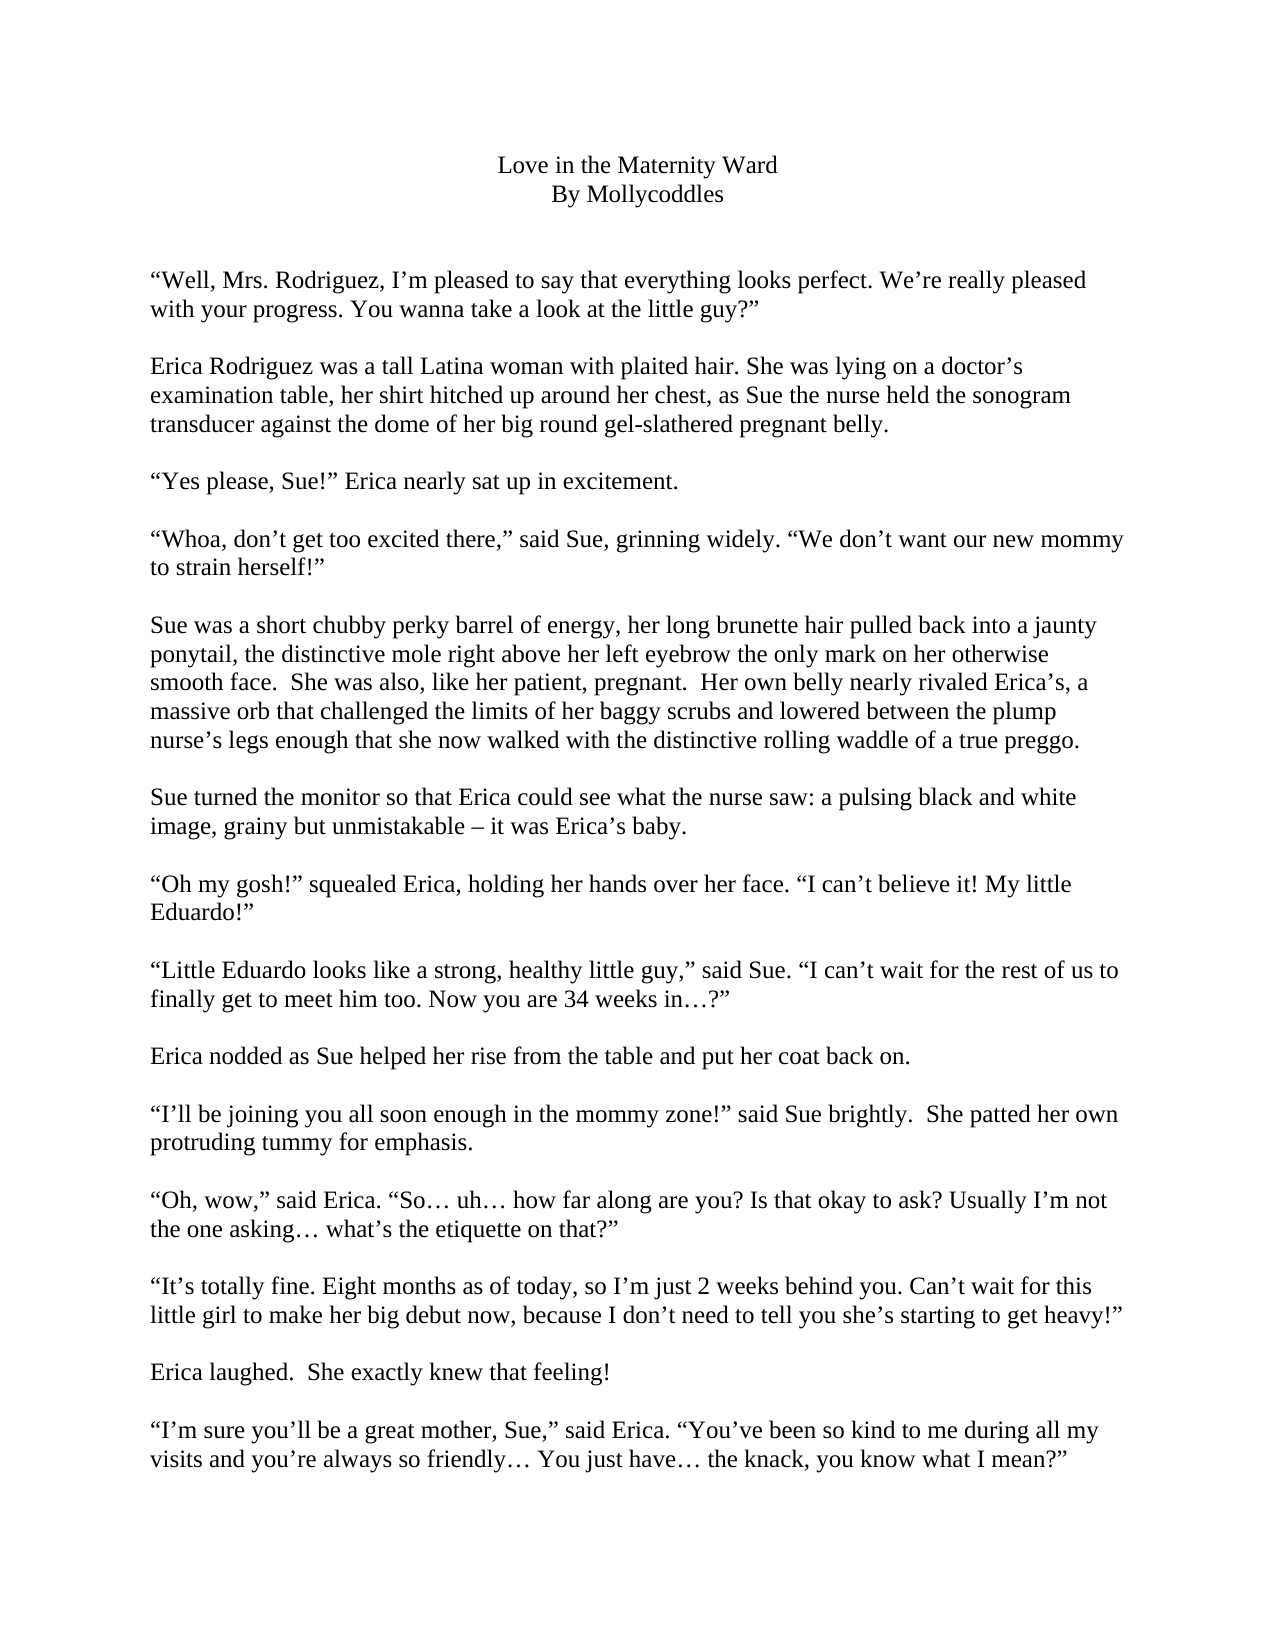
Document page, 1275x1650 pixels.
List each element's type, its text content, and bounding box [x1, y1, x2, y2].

text Sue turned the monitor so that Erica could see what the nurse saw: a pulsing black and white image, grainy but unmistakable – it was Erica’s baby. [150, 782, 1125, 840]
text “I’m sure you’ll be a great mother, Sue,” said Erica. “You’ve been so kind to me during all my visits and you’re always so friendly… You just have… the knack, you know what I mean?” [150, 1415, 1125, 1472]
text “Well, Mrs. Rodriguez, I’m pleased to say that everything looks perfect. We’re really pleased with your progress. You wanna take a look at the little guy?” [150, 265, 1125, 322]
text “Whoa, don’t get too excited there,” said Sue, grinning widely. “We don’t want our new mommy to strain herself!” [150, 524, 1125, 581]
text “I’ll be joining you all soon enough in the mommy zone!” said Sue brightly. She patted her own protruding tummy for emphasis. [150, 1099, 1125, 1156]
text Love in the Maternity Ward By Mollycoddles [150, 150, 1125, 207]
text “Yes please, Sue!” Erica nearly sat up in excitement. [150, 466, 1125, 495]
text Erica Rodriguez was a tall Latina woman with plaited hair. She was lying on a doctor’s examination table, her shirt hitched up around her chest, as Sue the nurse held the sonogram transducer against the dome of her big round gel-slathered pregnant belly. [150, 351, 1125, 437]
text “It’s totally fine. Eight months as of today, so I’m just 2 weeks behind you. Can’t wait for this little girl to make her big debut now, because I don’t need to tell you she’s starting to get heavy!” [150, 1271, 1125, 1329]
text “Oh my gosh!” squealed Erica, holding her hands over her face. “I can’t believe it! My little Eduardo!” [150, 869, 1125, 926]
text Sue was a short chubby perky barrel of energy, her long brunette hair pulled back into a jaunty ponytail, the distinctive mole right above her left eyebrow the only mark on her otherwise smooth face. She was also, like her patient, pregnant. Her own belly nearly rivaled Erica’s, a massive orb that challenged the limits of her baggy scrubs and lowered between the plump nurse’s legs enough that she now walked with the distinctive rolling waddle of a true preggo. [150, 610, 1125, 754]
text Erica nodded as Sue helped her rise from the table and put her coat back on. [150, 1041, 1125, 1070]
text “Little Eduardo looks like a strong, healthy little guy,” said Sue. “I can’t wait for the rest of us to finally get to meet him too. Now you are 34 weeks in…?” [150, 955, 1125, 1012]
text Erica laughed. She exactly knew that feeling! [150, 1357, 1125, 1386]
text “Oh, wow,” said Erica. “So… uh… how far along are you? Is that okay to ask? Usually I’m not the one asking… what’s the etiquette on that?” [150, 1185, 1125, 1242]
